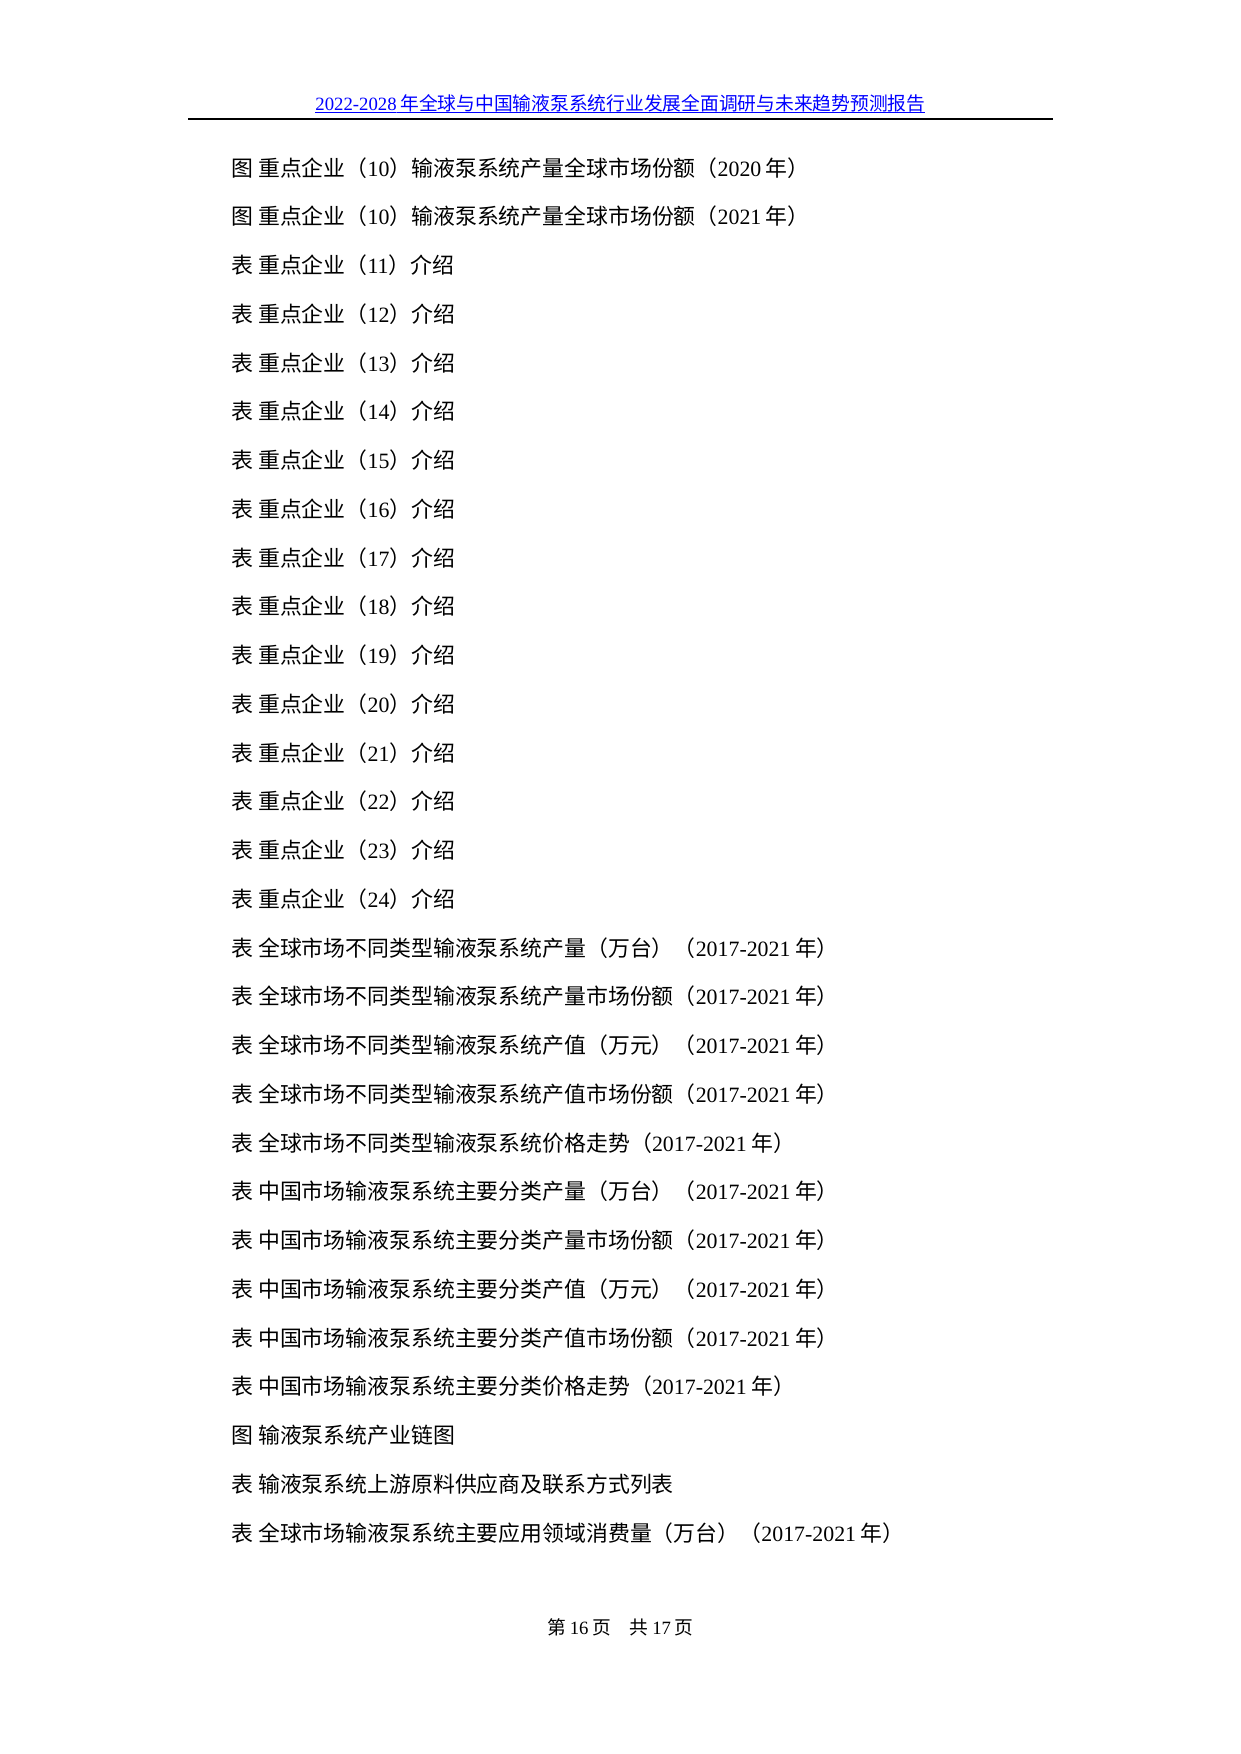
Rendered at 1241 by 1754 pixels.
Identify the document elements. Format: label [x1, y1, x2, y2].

text [187, 150, 1053, 1548]
